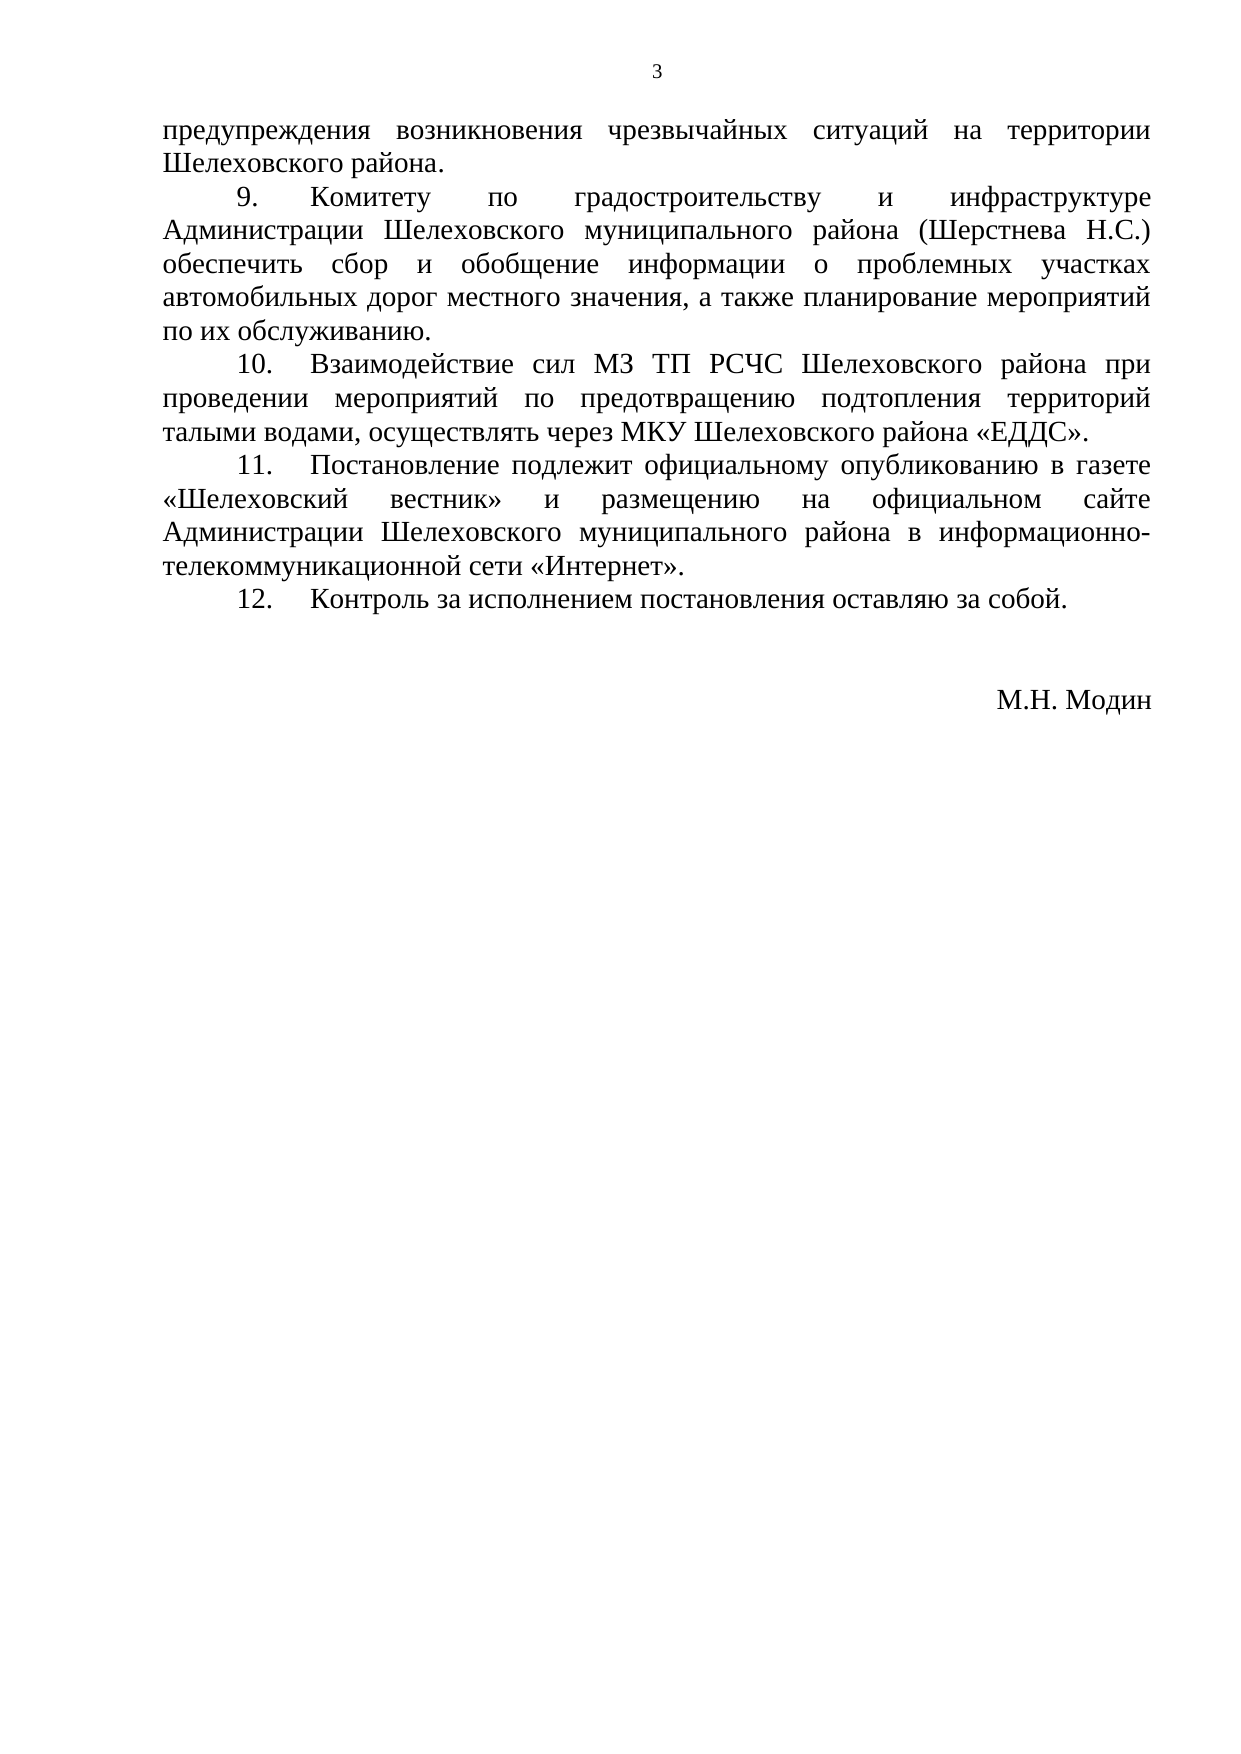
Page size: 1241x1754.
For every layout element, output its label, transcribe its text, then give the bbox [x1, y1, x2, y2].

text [162, 112, 1152, 179]
text 10. Взаимодействие сил МЗ ТП РСЧС Шелеховского района при проведении мероприятий по предотвращению подтопления территорий талыми водами, осуществлять через МКУ Шелеховского района «ЕДДС». [162, 347, 1152, 447]
text 11. Постановление подлежит официальному опубликованию в газете «Шелеховский вестник» и размещению на официальном сайте Администрации Шелеховского муниципального района в информационно-телекоммуникационной сети «Интернет». [162, 447, 1152, 581]
text 12. Контроль за исполнением постановления оставляю за собой. [162, 581, 1152, 615]
text 9. Комитету по градостроительству и инфраструктуре Администрации Шелеховского муниципального района (Шерстнева Н.С.) обеспечить сбор и обобщение информации о проблемных участках автомобильных дорог местного значения, а также планирование мероприятий по их обслуживанию. [162, 179, 1152, 347]
text М.Н. Модин [162, 682, 1152, 716]
